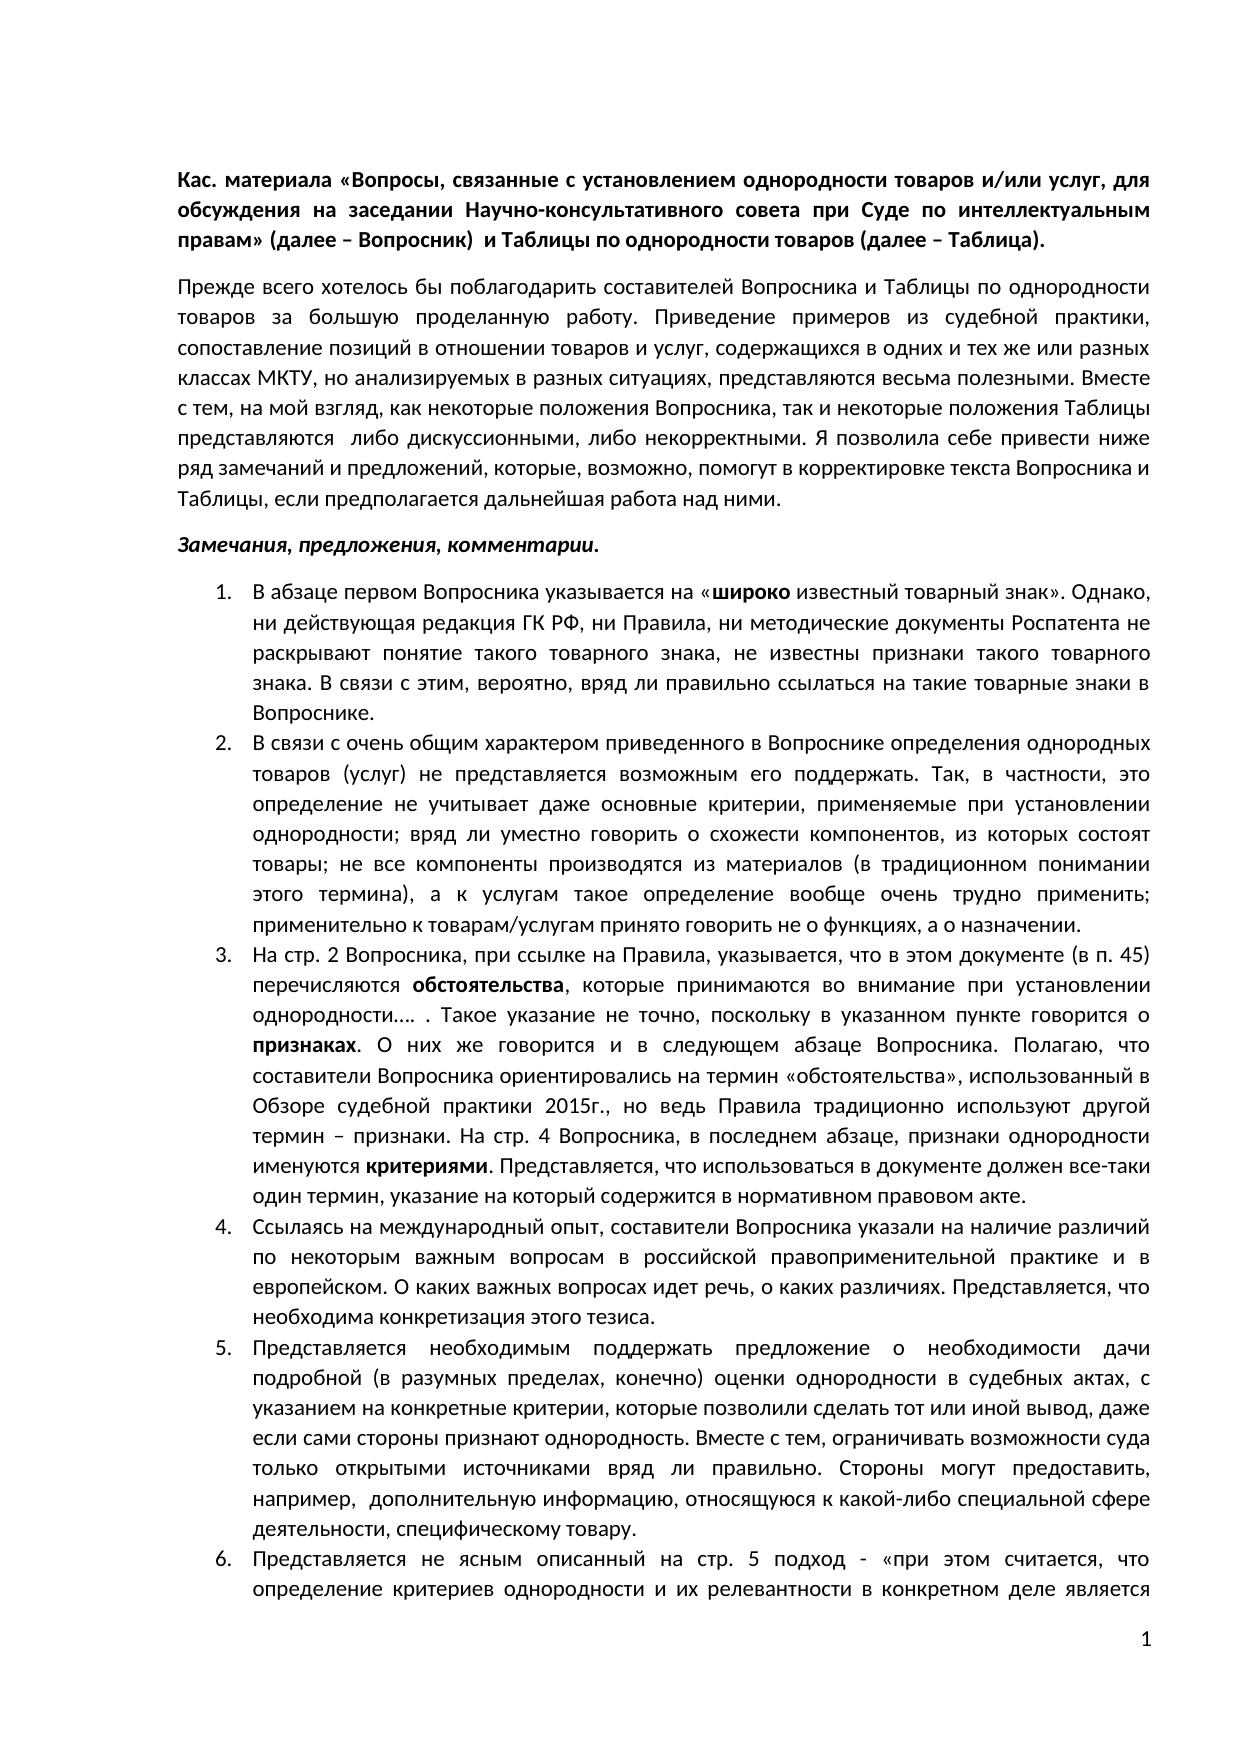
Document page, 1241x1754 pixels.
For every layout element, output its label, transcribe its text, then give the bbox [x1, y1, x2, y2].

list В абзаце первом Вопросника указывается на «широко известный товарный знак». Однако, ни действующая редакция ГК РФ, ни Правила, ни методические документы Роспатента не раскрывают понятие такого товарного знака, не известны признаки такого товарного знака. В связи с этим, вероятно, вряд ли правильно ссылаться на такие товарные знаки в Вопроснике. [215, 577, 1152, 726]
text Замечания, предложения, комментарии. [177, 531, 1152, 559]
list В связи с очень общим характером приведенного в Вопроснике определения однородных товаров (услуг) не представляется возможным его поддержать. Так, в частности, это определение не учитывает даже основные критерии, применяемые при установлении однородности; вряд ли уместно говорить о схожести компонентов, из которых состоят товары; не все компоненты производятся из материалов (в традиционном понимании этого термина), а к услугам такое определение вообще очень трудно применить; применительно к товарам/услугам принято говорить не о функциях, а о назначении. [215, 728, 1152, 938]
list Ссылаясь на международный опыт, составители Вопросника указали на наличие различий по некоторым важным вопросам в российской правоприменительной практике и в европейском. О каких важных вопросах идет речь, о каких различиях. Представляется, что необходима конкретизация этого тезиса. [215, 1212, 1152, 1331]
list На стр. 2 Вопросника, при ссылке на Правила, указывается, что в этом документе (в п. 45) перечисляются обстоятельства, которые принимаются во внимание при установлении однородности…. . Такое указание не точно, поскольку в указанном пункте говорится о признаках. О них же говорится и в следующем абзаце Вопросника. Полагаю, что составители Вопросника ориентировались на термин «обстоятельства», использованный в Обзоре судебной практики 2015г., но ведь Правила традиционно используют другой термин – признаки. На стр. 4 Вопросника, в последнем абзаце, признаки однородности именуются критериями. Представляется, что использоваться в документе должен все-таки один термин, указание на который содержится в нормативном правовом акте. [215, 940, 1152, 1210]
text Прежде всего хотелось бы поблагодарить составителей Вопросника и Таблицы по однородности товаров за большую проделанную работу. Приведение примеров из судебной практики, сопоставление позиций в отношении товаров и услуг, содержащихся в одних и тех же или разных классах МКТУ, но анализируемых в разных ситуациях, представляются весьма полезными. Вместе с тем, на мой взгляд, как некоторые положения Вопросника, так и некоторые положения Таблицы представляются либо дискуссионными, либо некорректными. Я позволила себе привести ниже ряд замечаний и предложений, которые, возможно, помогут в корректировке текста Вопросника и Таблицы, если предполагается дальнейшая работа над ними. [177, 272, 1152, 512]
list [215, 1544, 1152, 1602]
list Представляется необходимым поддержать предложение о необходимости дачи подробной (в разумных пределах, конечно) оценки однородности в судебных актах, с указанием на конкретные критерии, которые позволили сделать тот или иной вывод, даже если сами стороны признают однородность. Вместе с тем, ограничивать возможности суда только открытыми источниками вряд ли правильно. Стороны могут предоставить, например, дополнительную информацию, относящуюся к какой-либо специальной сфере деятельности, специфическому товару. [215, 1333, 1152, 1542]
text Кас. материала «Вопросы, связанные с установлением однородности товаров и/или услуг, для обсуждения на заседании Научно-консультативного совета при Суде по интеллектуальным правам» (далее – Вопросник) и Таблицы по однородности товаров (далее – Таблица). [177, 165, 1152, 253]
